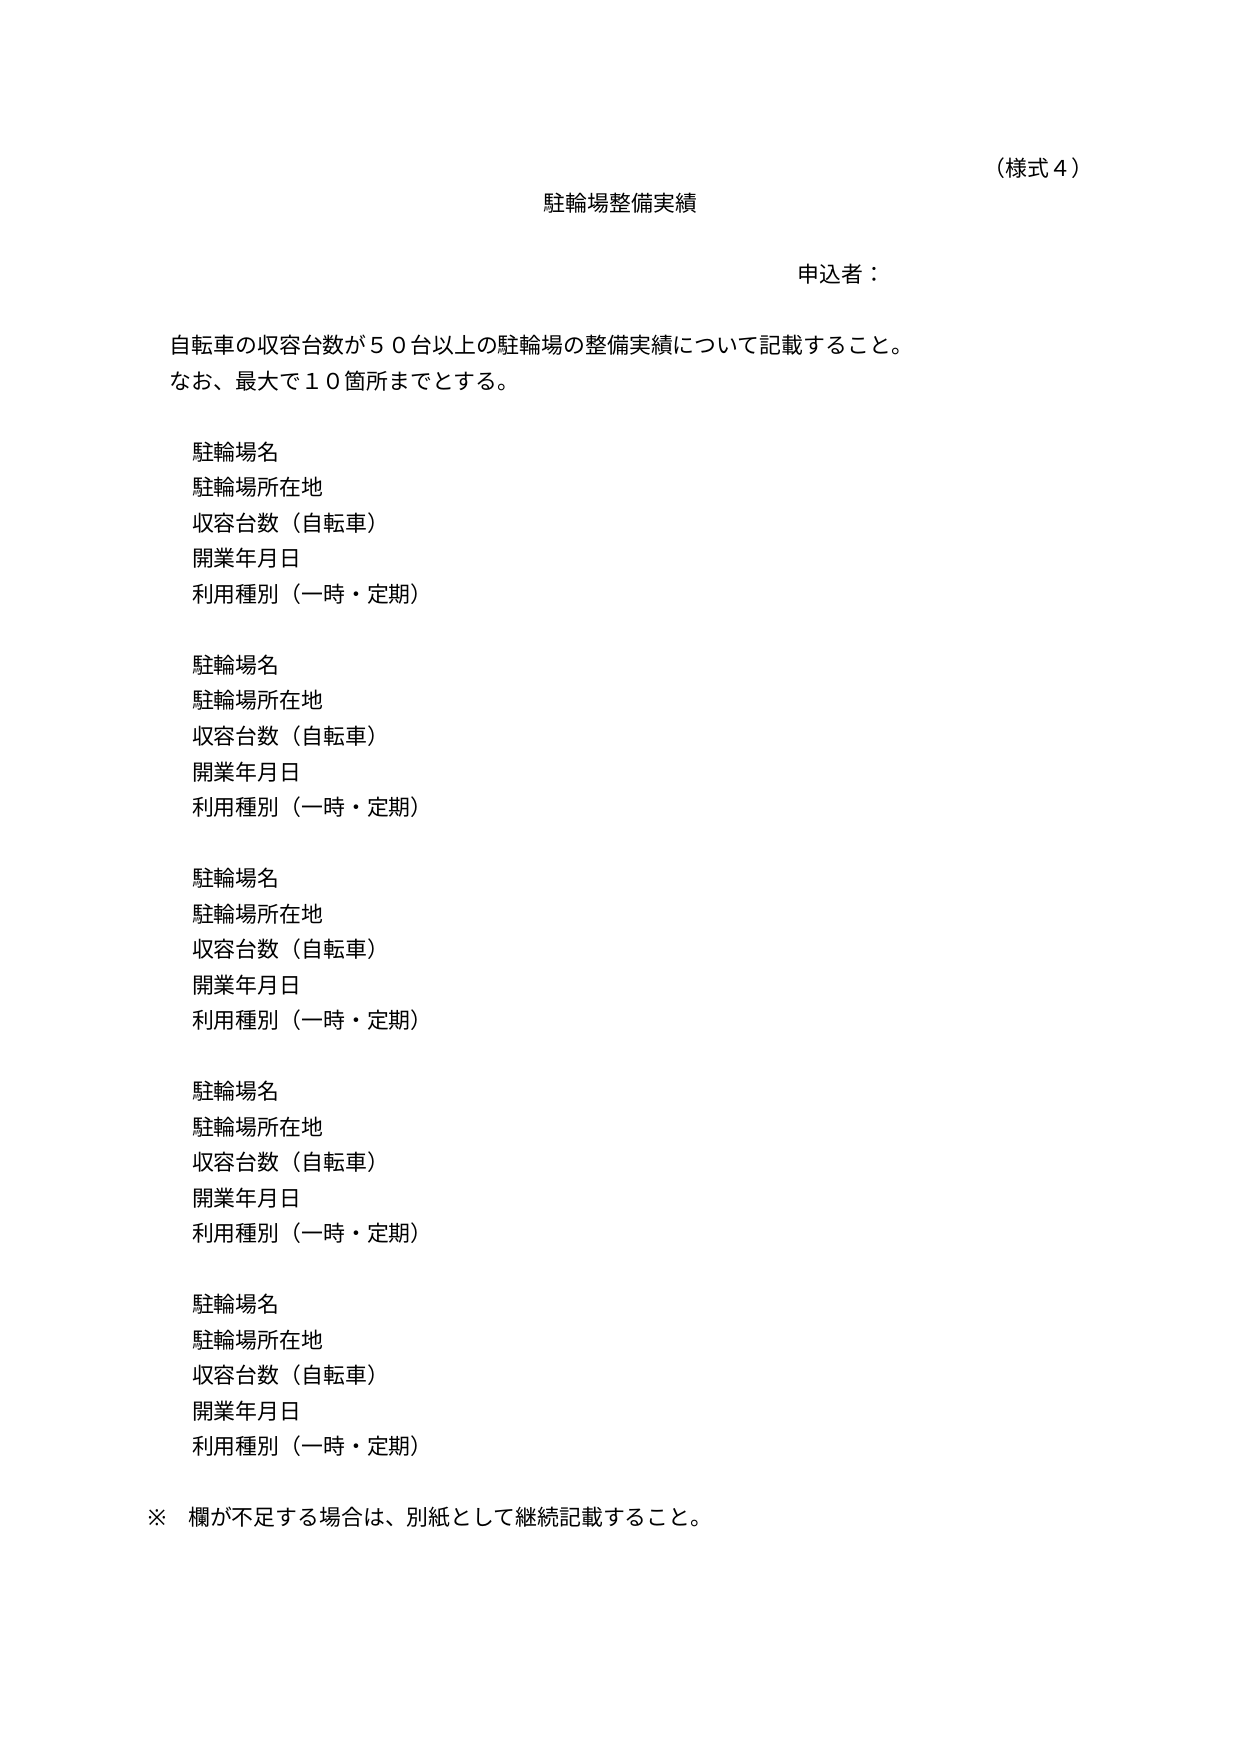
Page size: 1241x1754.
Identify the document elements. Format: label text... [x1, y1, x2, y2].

text 開業年月日 [148, 966, 1092, 1001]
text 開業年月日 [148, 1179, 1092, 1214]
text なお、最大で１０箇所までとする。 [148, 362, 1092, 397]
text ※ 欄が不足する場合は、別紙として継続記載すること。 [148, 1498, 1092, 1534]
text （様式４） [148, 149, 1092, 184]
text 駐輪場所在地 [148, 1321, 1092, 1356]
text 開業年月日 [148, 753, 1092, 788]
text 収容台数（自転車） [148, 504, 1092, 539]
text 申込者： [148, 255, 1092, 291]
text 駐輪場所在地 [148, 895, 1092, 930]
text 開業年月日 [148, 539, 1092, 575]
text 収容台数（自転車） [148, 1143, 1092, 1179]
text 収容台数（自転車） [148, 1356, 1092, 1392]
text 利用種別（一時・定期） [148, 1427, 1092, 1463]
text 開業年月日 [148, 1392, 1092, 1427]
text 収容台数（自転車） [148, 930, 1092, 966]
text 駐輪場名 [148, 1072, 1092, 1108]
text 利用種別（一時・定期） [148, 788, 1092, 824]
text 利用種別（一時・定期） [148, 575, 1092, 611]
text 駐輪場名 [148, 433, 1092, 468]
text 駐輪場所在地 [148, 468, 1092, 504]
text 駐輪場名 [148, 646, 1092, 682]
text 収容台数（自転車） [148, 717, 1092, 753]
text 自転車の収容台数が５０台以上の駐輪場の整備実績について記載すること。 [148, 326, 1092, 362]
text 駐輪場名 [148, 1285, 1092, 1321]
text 駐輪場所在地 [148, 682, 1092, 717]
text 駐輪場整備実績 [148, 184, 1092, 220]
text 利用種別（一時・定期） [148, 1001, 1092, 1037]
text 駐輪場名 [148, 859, 1092, 895]
text 駐輪場所在地 [148, 1108, 1092, 1143]
text 利用種別（一時・定期） [148, 1214, 1092, 1250]
